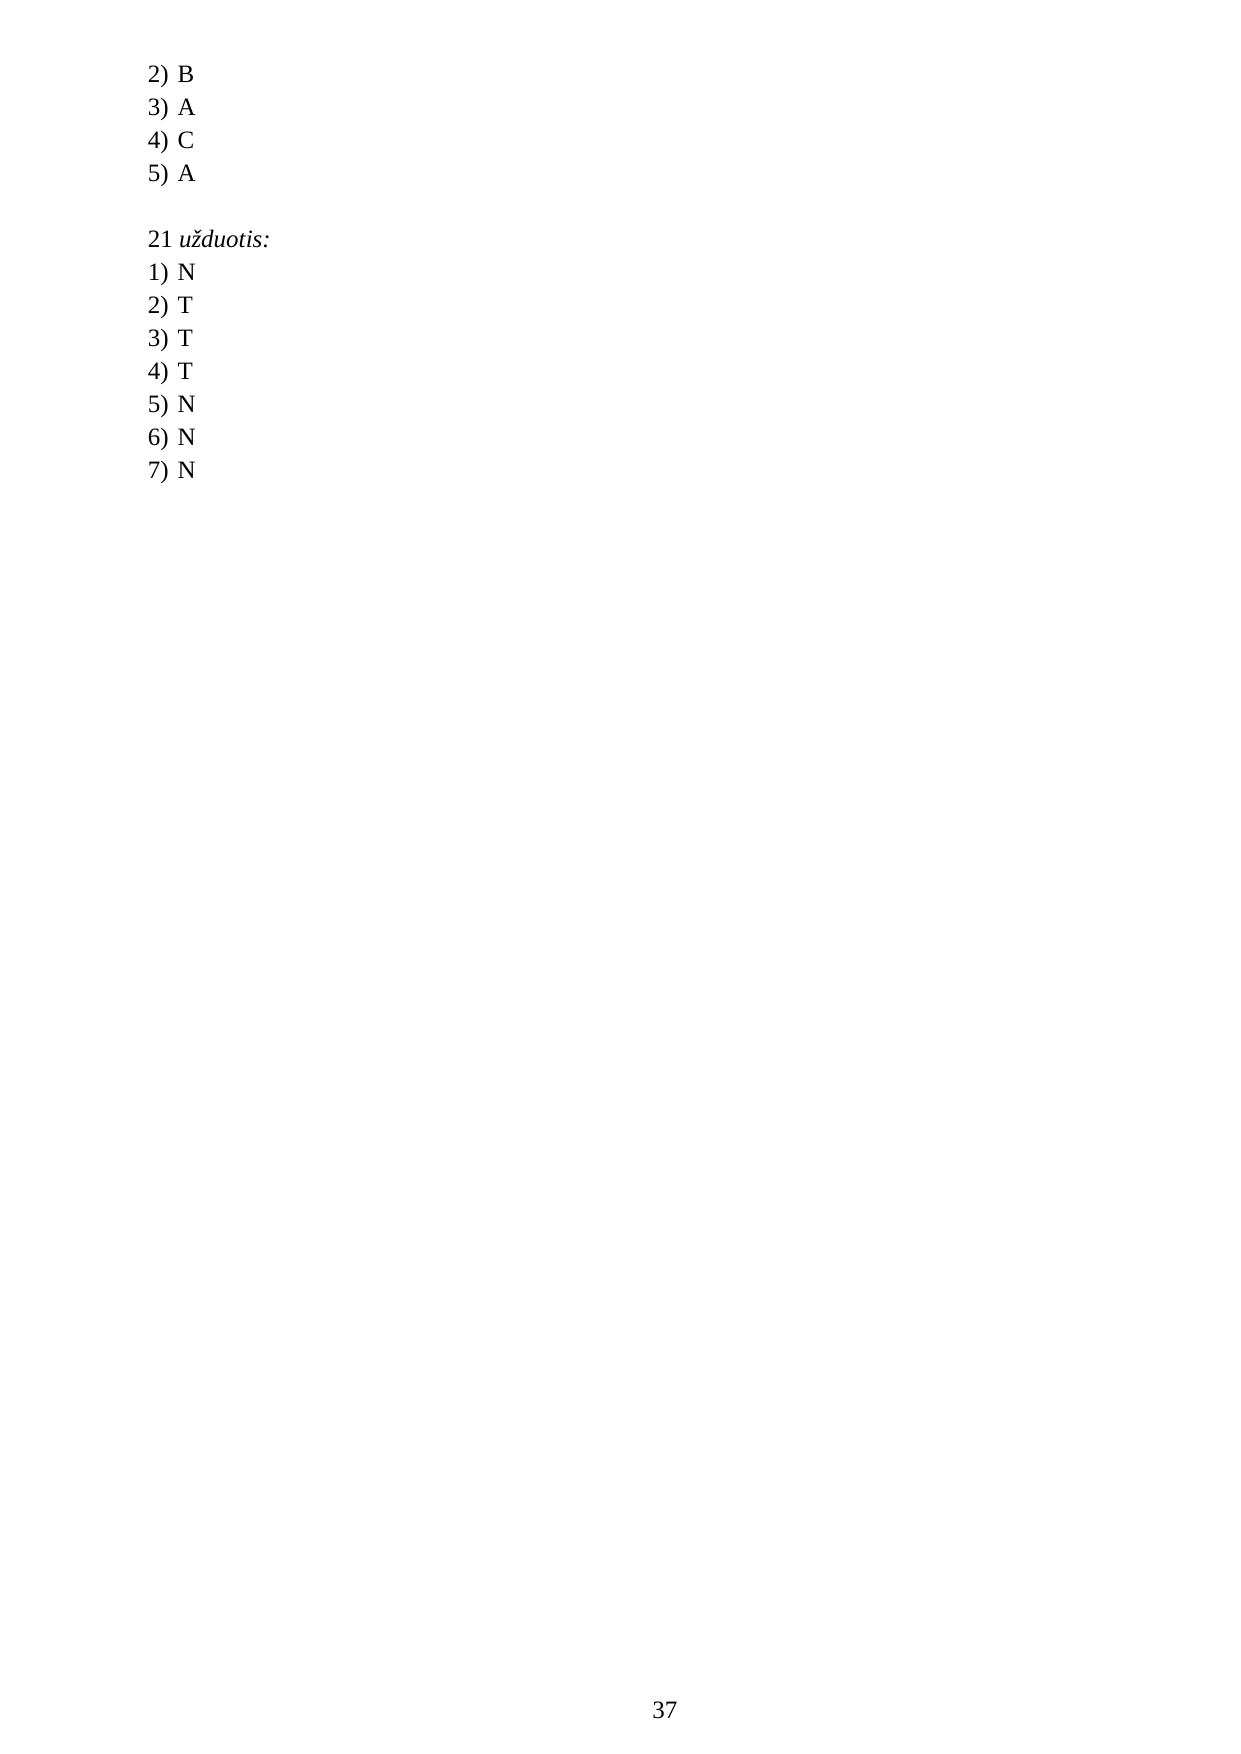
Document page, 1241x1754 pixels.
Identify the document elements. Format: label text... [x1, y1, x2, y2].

list N [148, 455, 1181, 484]
list C [148, 125, 1181, 154]
list T [148, 323, 1181, 352]
list N [148, 257, 1181, 286]
text 21 užduotis: [148, 224, 1181, 253]
list N [148, 389, 1181, 418]
list T [148, 290, 1181, 319]
list T [148, 356, 1181, 385]
list N [148, 422, 1181, 451]
list A [148, 92, 1181, 121]
list B [148, 59, 1181, 88]
list A [148, 158, 1181, 187]
